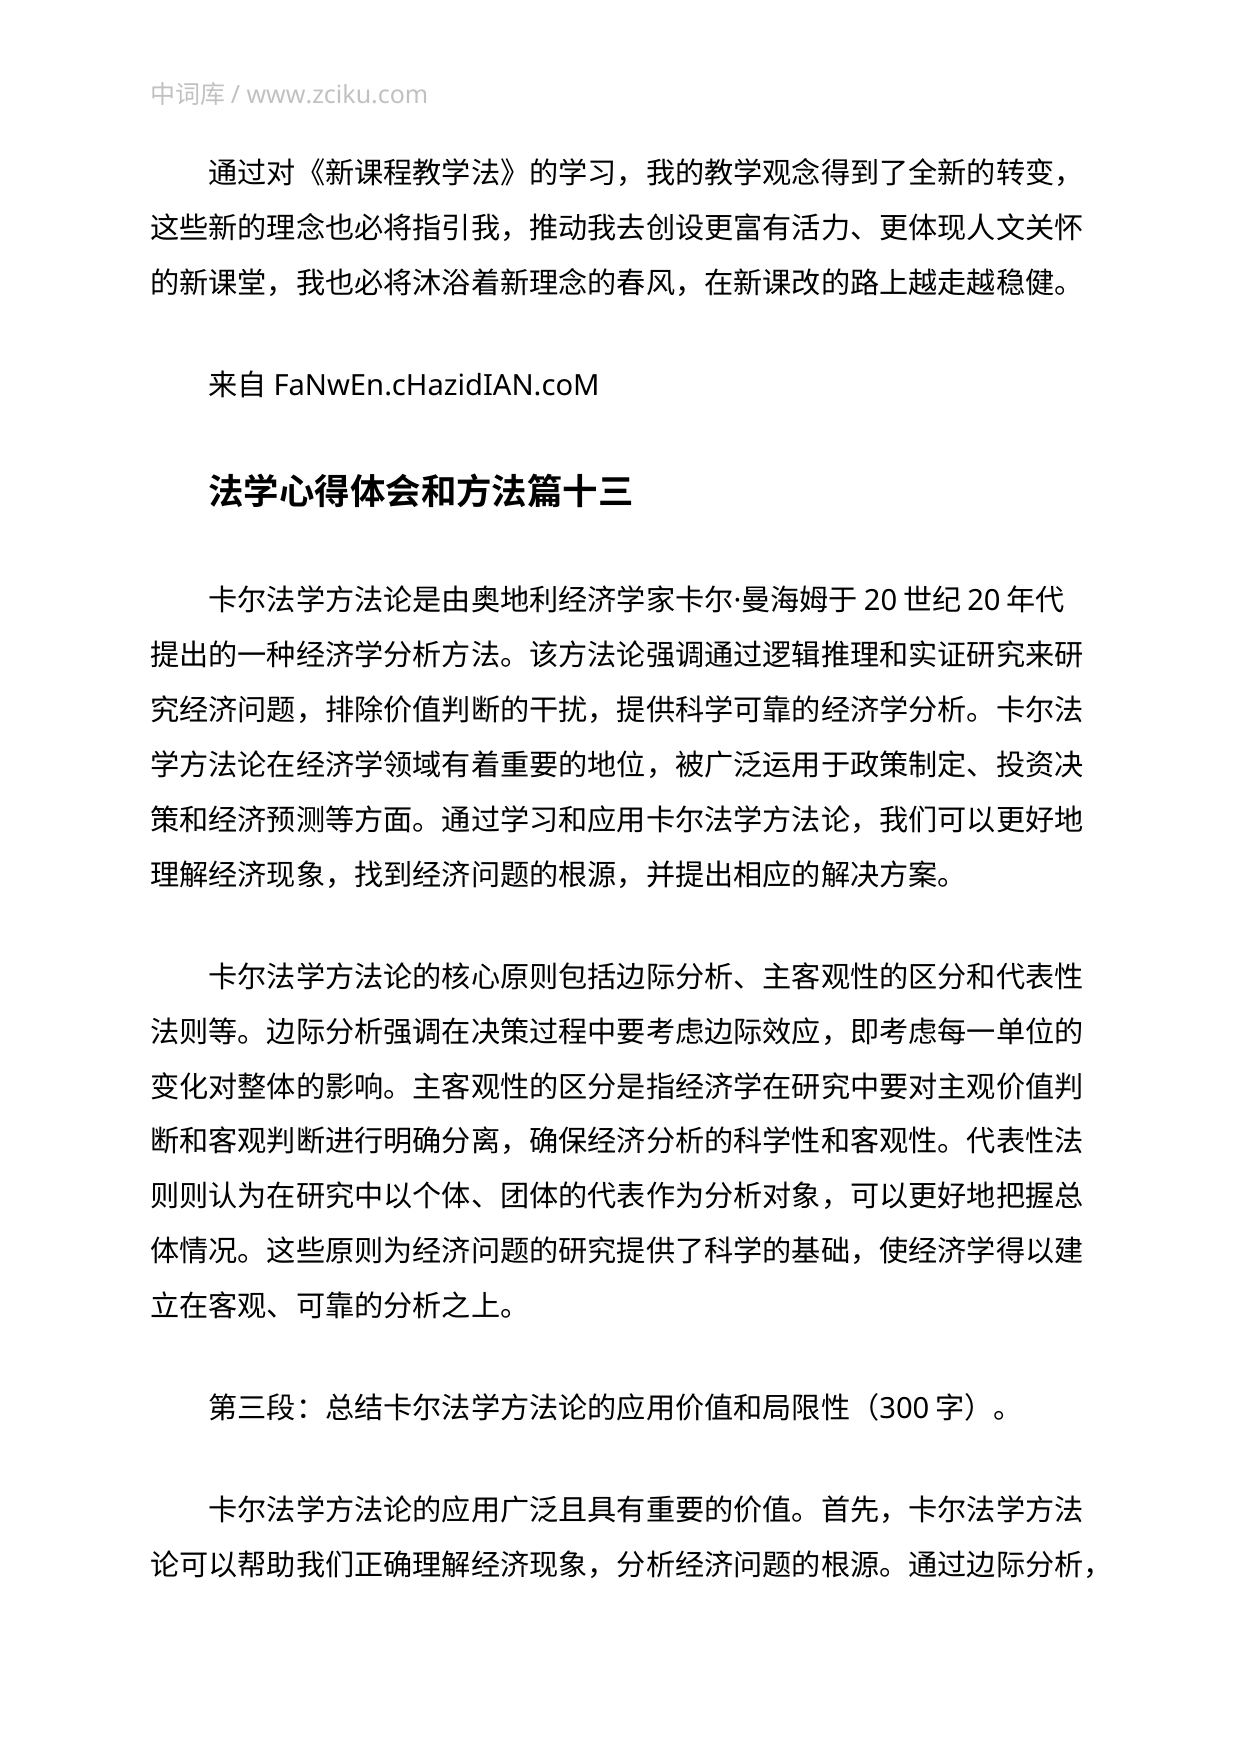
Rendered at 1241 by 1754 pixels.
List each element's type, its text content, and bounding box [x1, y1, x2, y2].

text 卡尔法学方法论的核心原则包括边际分析、主客观性的区分和代表性法则等。边际分析强调在决策过程中要考虑边际效应，即考虑每一单位的变化对整体的影响。主客观性的区分是指经济学在研究中要对主观价值判断和客观判断进行明确分离，确保经济分析的科学性和客观性。代表性法则则认为在研究中以个体、团体的代表作为分析对象，可以更好地把握总体情况。这些原则为经济问题的研究提供了科学的基础，使经济学得以建立在客观、可靠的分析之上。 [150, 953, 1090, 1325]
text 第三段：总结卡尔法学方法论的应用价值和局限性（300字）。 [150, 1384, 1090, 1427]
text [150, 1486, 1090, 1584]
text 来自 FaNwEn.cHazidIAN.coM [150, 362, 1090, 404]
text 法学心得体会和方法篇十三 [150, 463, 1090, 515]
text 卡尔法学方法论是由奥地利经济学家卡尔·曼海姆于20世纪20年代提出的一种经济学分析方法。该方法论强调通过逻辑推理和实证研究来研究经济问题，排除价值判断的干扰，提供科学可靠的经济学分析。卡尔法学方法论在经济学领域有着重要的地位，被广泛运用于政策制定、投资决策和经济预测等方面。通过学习和应用卡尔法学方法论，我们可以更好地理解经济现象，找到经济问题的根源，并提出相应的解决方案。 [150, 577, 1090, 894]
text 通过对《新课程教学法》的学习，我的教学观念得到了全新的转变，这些新的理念也必将指引我，推动我去创设更富有活力、更体现人文关怀的新课堂，我也必将沐浴着新理念的春风，在新课改的路上越走越稳健。 [150, 150, 1090, 302]
